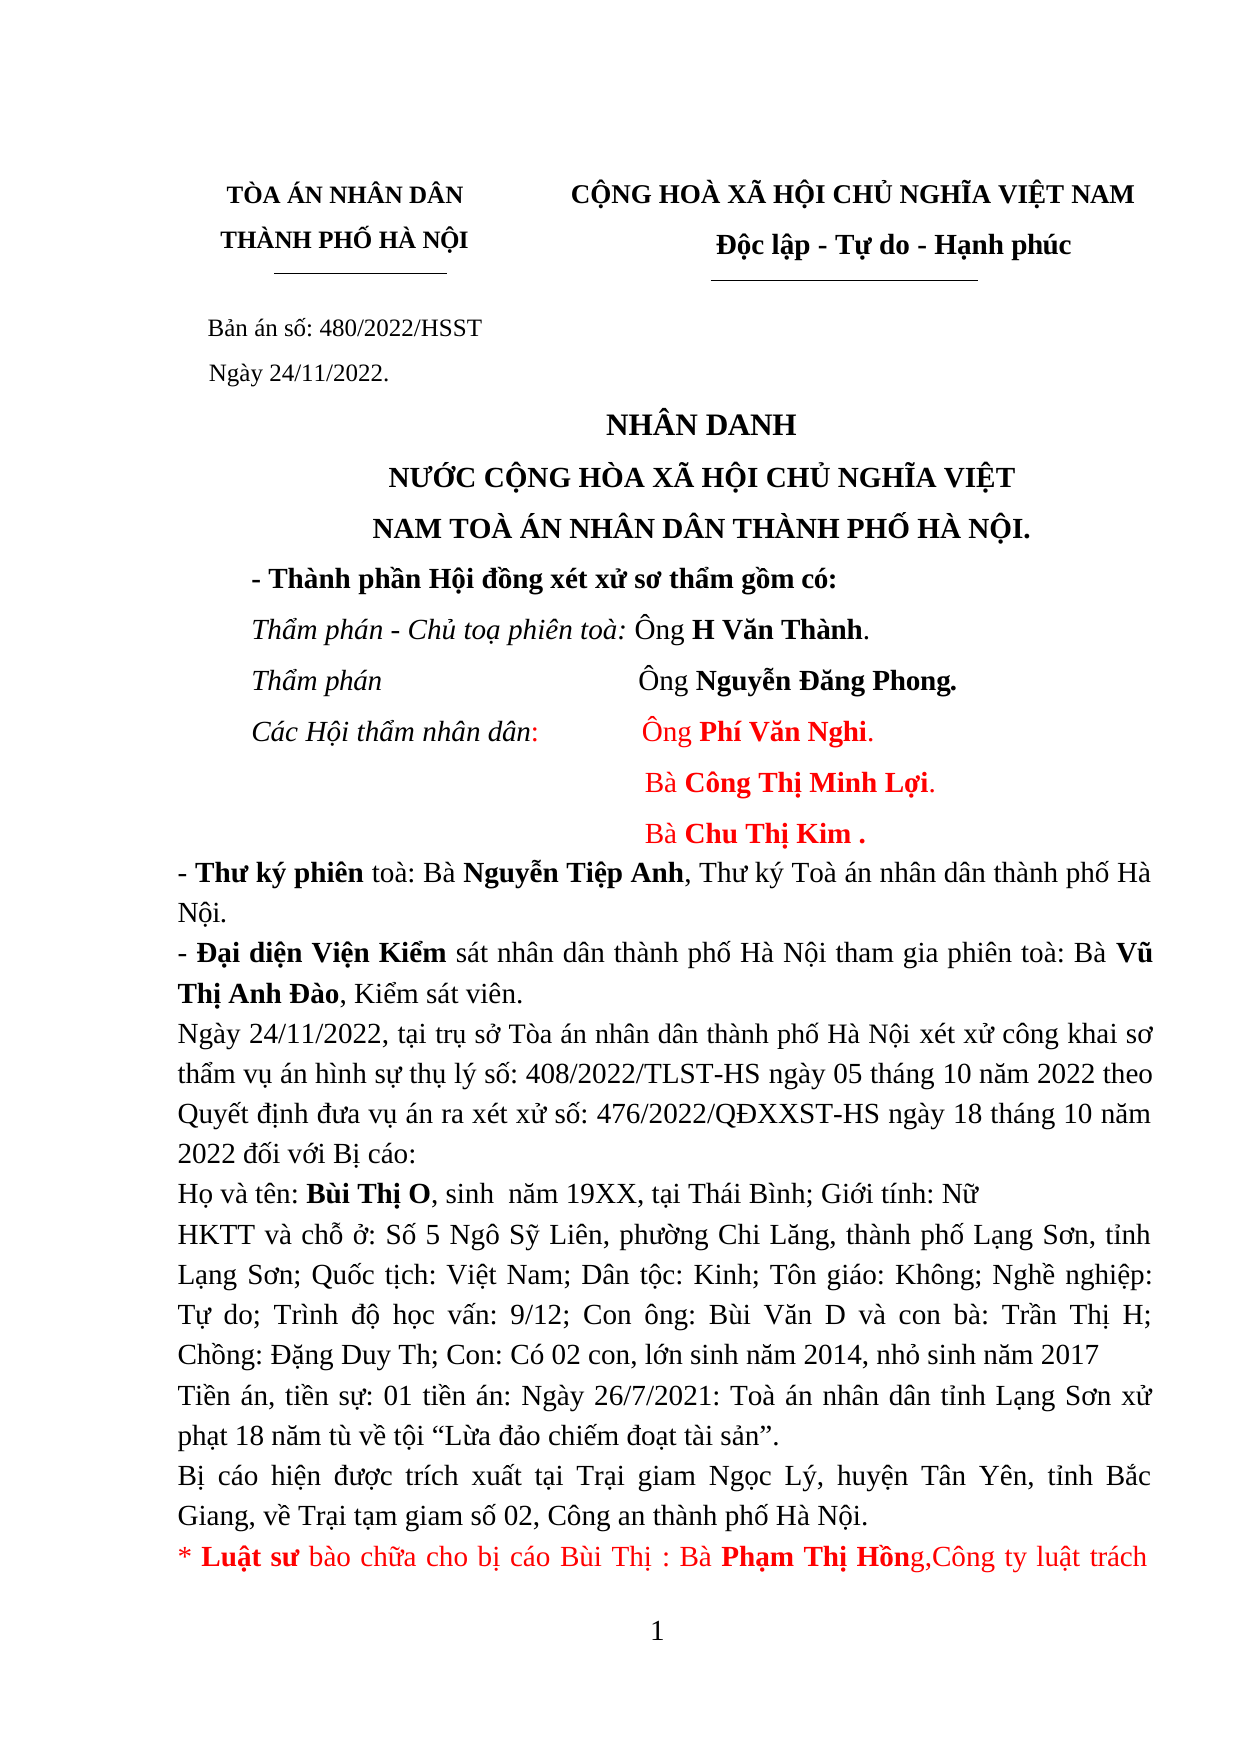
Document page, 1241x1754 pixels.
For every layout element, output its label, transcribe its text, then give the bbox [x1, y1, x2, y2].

text Thẩm phán Ông Nguyễn Đăng Phong. [251, 663, 1165, 697]
text Bị cáo hiện được trích xuất tại Trại giam Ngọc Lý, huyện Tân Yên, tỉnh Bắc Giang, về Trại tạm giam số 02, Công an thành phố Hà Nội. [177, 1458, 1152, 1532]
text Họ và tên: Bùi Thị O, sinh năm 19XX, tại Thái Bình; Giới tính: Nữ [177, 1177, 1165, 1210]
text Các Hội thẩm nhân dân: Ông Phí Văn Nghi. [251, 714, 1165, 748]
text Thẩm phán - Chủ toạ phiên toà: Ông H Văn Thành. [251, 612, 1165, 646]
title NHÂN DANH [349, 407, 1053, 442]
list Thư ký phiên toà: Bà Nguyễn Tiệp Anh, Thư ký Toà án nhân dân thành phố Hà Nội. [177, 855, 1152, 929]
text Ngày 24/11/2022, tại trụ sở Tòa án nhân dân thành phố Hà Nội xét xử công khai sơ thẩm vụ án hình sự thụ lý số: 408/2022/TLST-HS ngày 05 tháng 10 năm 2022 theo Quyết định đưa vụ án ra xét xử số: 476/2022/QĐXXST-HS ngày 18 tháng 10 năm 2022 đối với Bị cáo: [177, 1016, 1153, 1170]
text Bà Công Thị Minh Lợi. Bà Chu Thị Kim . [644, 748, 962, 850]
table_header CỘNG HOÀ XÃ HỘI CHỦ NGHĨA VIỆT NAM Độc lập - Tự do - Hạnh phúc [526, 180, 1138, 389]
text HKTT và chỗ ở: Số 5 Ngô Sỹ Liên, phường Chi Lăng, thành phố Lạng Sơn, tỉnh Lạng Sơn; Quốc tịch: Việt Nam; Dân tộc: Kinh; Tôn giáo: Không; Nghề nghiệp: Tự do; Trình độ học vấn: 9/12; Con ông: Bùi Văn D và con bà: Trần Thị H; Chồng: Đặng Duy Th; Con: Có 02 con, lớn sinh năm 2014, nhỏ sinh năm 2017 [177, 1217, 1153, 1371]
table_header TÒA ÁN NHÂN DÂN THÀNH PHỐ HÀ NỘI Bản án số: 480/2022/HSST Ngày 24/11/2022. [202, 180, 526, 389]
text Tiền án, tiền sự: 01 tiền án: Ngày 26/7/2021: Toà án nhân dân tỉnh Lạng Sơn xử phạt 18 năm tù về tội “Lừa đảo chiếm đoạt tài sản”. [177, 1378, 1152, 1451]
text * Luật sư bào chữa cho bị cáo Bùi Thị : Bà Phạm Thị Hồng,Công ty luật trách [177, 1539, 1165, 1572]
subtitle NƯỚC CỘNG HÒA XÃ HỘI CHỦ NGHĨA VIỆT NAM TOÀ ÁN NHÂN DÂN THÀNH PHỐ HÀ NỘI. [350, 460, 1053, 545]
list Đại diện Viện Kiểm sát nhân dân thành phố Hà Nội tham gia phiên toà: Bà Vũ Thị Anh Đào, Kiểm sát viên. [177, 936, 1153, 1009]
text - Thành phần Hội đồng xét xử sơ thẩm gồm có: [251, 562, 1165, 595]
